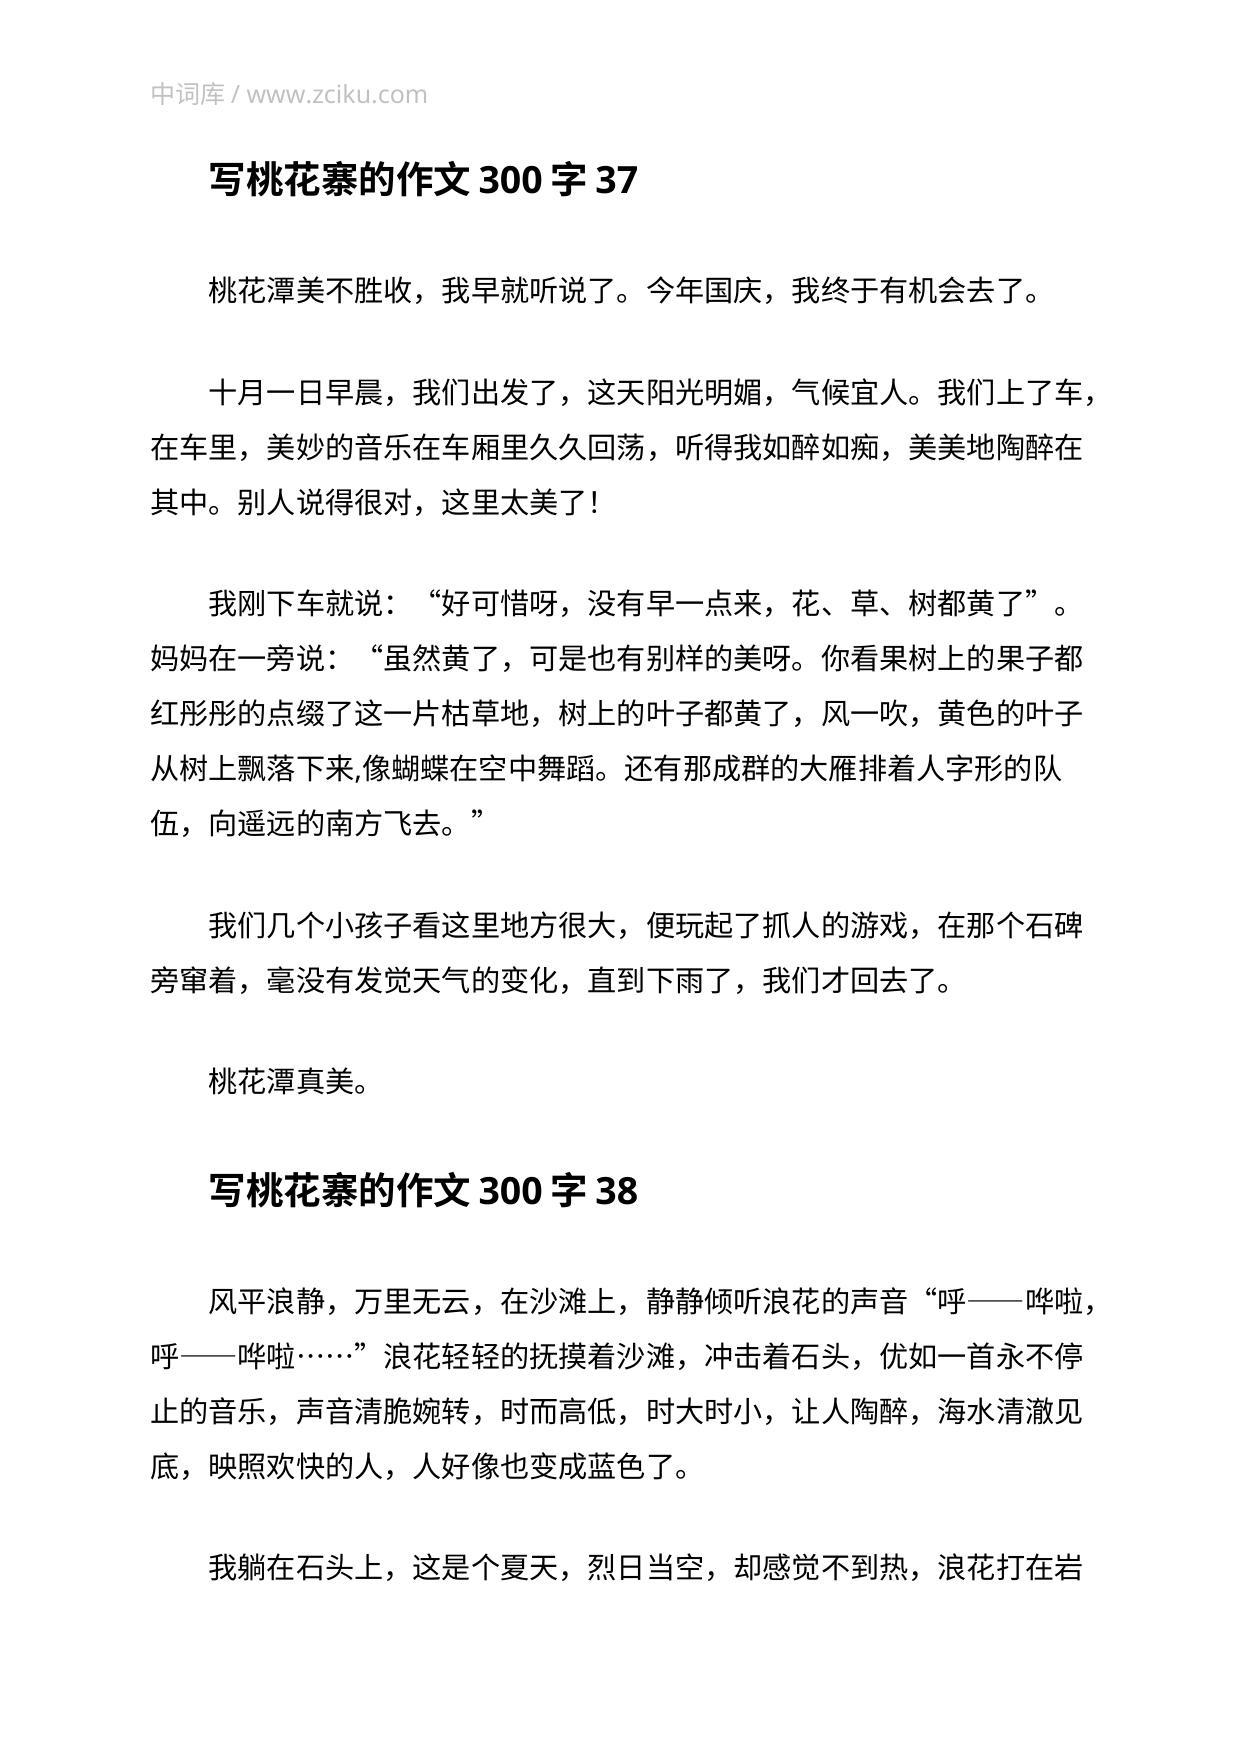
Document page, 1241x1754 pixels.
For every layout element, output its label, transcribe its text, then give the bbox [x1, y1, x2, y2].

text 写桃花寨的作文300字38 [150, 1161, 1090, 1215]
text 写桃花寨的作文300字37 [150, 150, 1090, 204]
text 桃花潭美不胜收，我早就听说了。今年国庆，我终于有机会去了。 [150, 268, 1090, 310]
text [150, 1545, 1090, 1587]
text 我们几个小孩子看这里地方很大，便玩起了抓人的游戏，在那个石碑旁窜着，毫没有发觉天气的变化，直到下雨了，我们才回去了。 [150, 902, 1090, 999]
text 风平浪静，万里无云，在沙滩上，静静倾听浪花的声音“呼——哗啦，呼——哗啦……”浪花轻轻的抚摸着沙滩，冲击着石头，优如一首永不停止的音乐，声音清脆婉转，时而高低，时大时小，让人陶醉，海水清澈见底，映照欢快的人，人好像也变成蓝色了。 [150, 1278, 1090, 1485]
text 我刚下车就说：“好可惜呀，没有早一点来，花、草、树都黄了”。妈妈在一旁说：“虽然黄了，可是也有别样的美呀。你看果树上的果子都红彤彤的点缀了这一片枯草地，树上的叶子都黄了，风一吹，黄色的叶子从树上飘落下来,像蝴蝶在空中舞蹈。还有那成群的大雁排着人字形的队伍，向遥远的南方飞去。” [150, 581, 1090, 843]
text 十月一日早晨，我们出发了，这天阳光明媚，气候宜人。我们上了车，在车里，美妙的音乐在车厢里久久回荡，听得我如醉如痴，美美地陶醉在其中。别人说得很对，这里太美了！ [150, 369, 1090, 521]
text 桃花潭真美。 [150, 1059, 1090, 1101]
